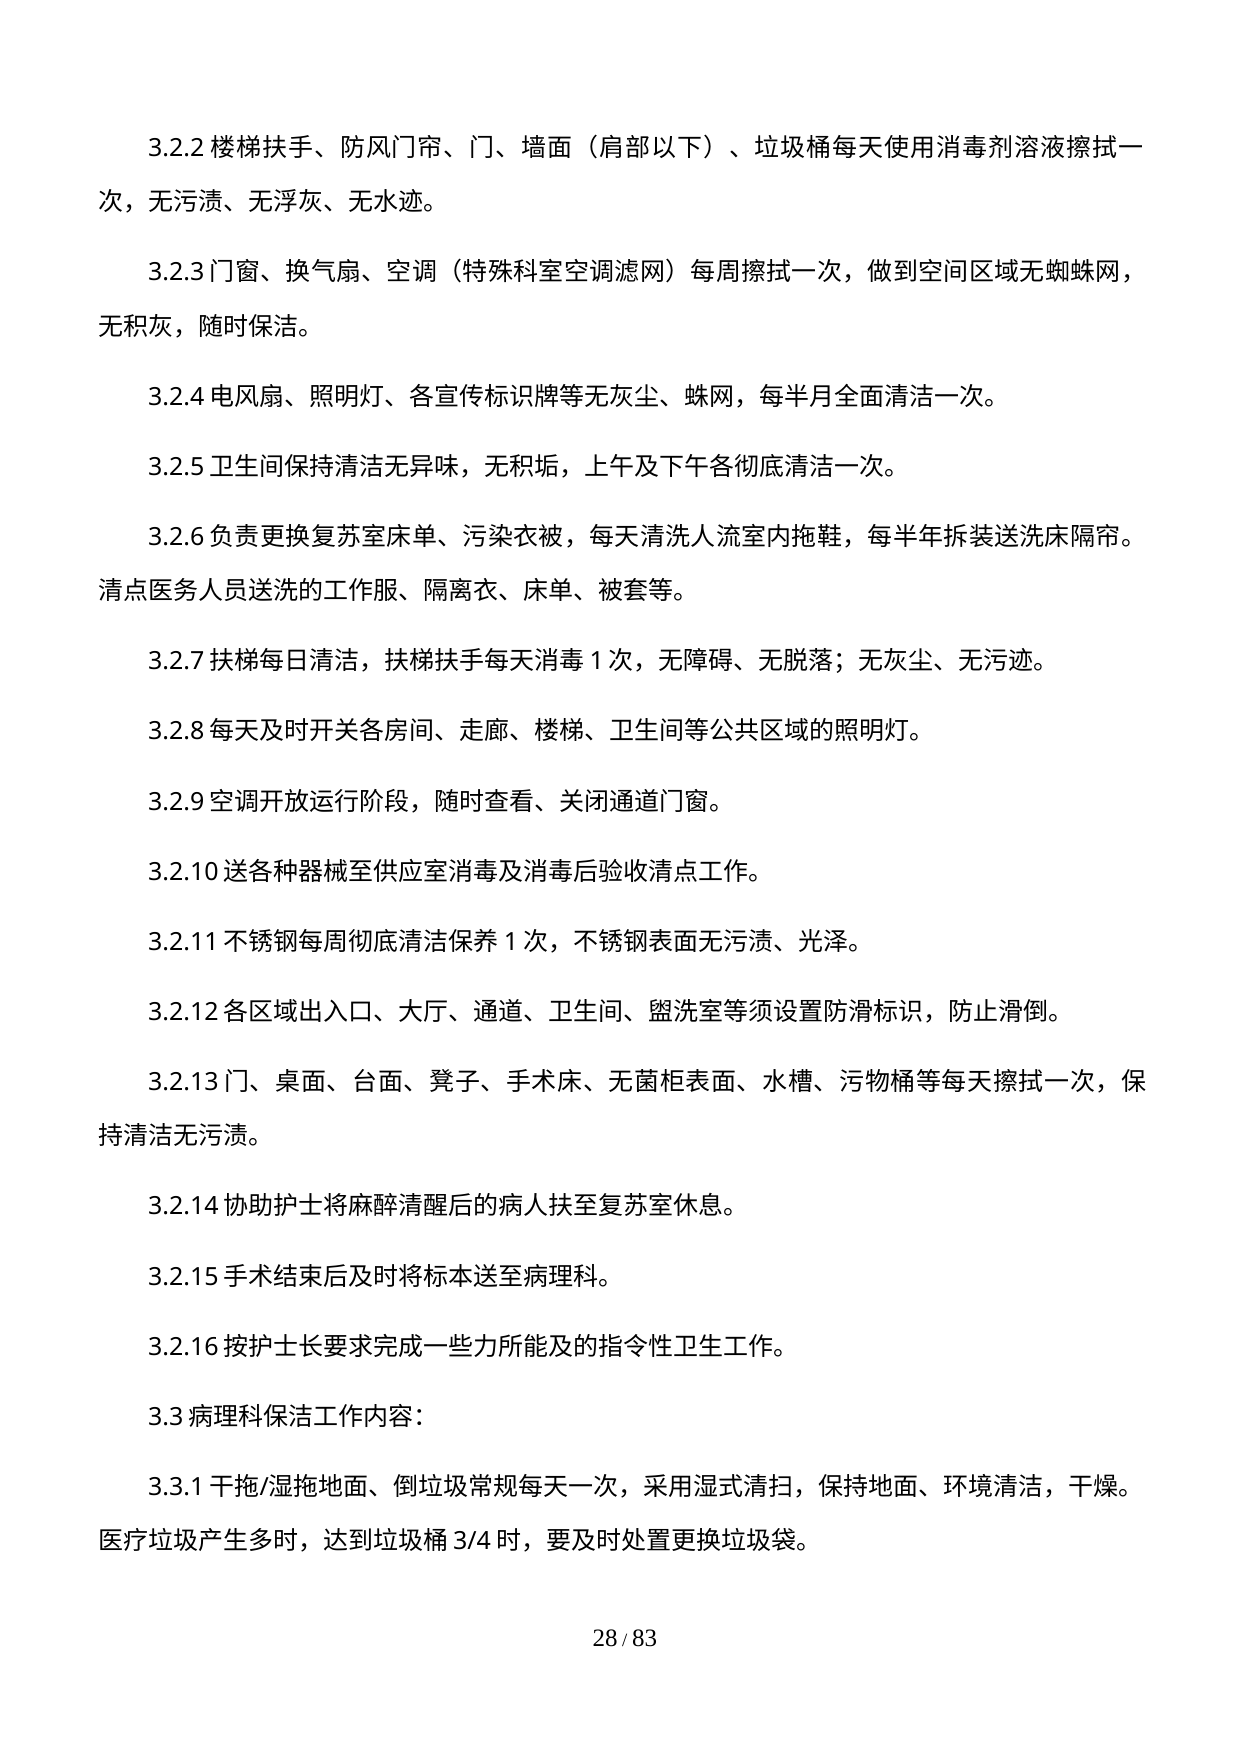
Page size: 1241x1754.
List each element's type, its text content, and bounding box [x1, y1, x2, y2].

text 3.2.2楼梯扶手、防风门帘、门、墙面（肩部以下）、垃圾桶每天使用消毒剂溶液擦拭一次，无污渍、无浮灰、无水迹。 [98, 127, 1146, 218]
text 3.2.12各区域出入口、大厅、通道、卫生间、盥洗室等须设置防滑标识，防止滑倒。 [98, 991, 1146, 1027]
text 3.3.1干拖/湿拖地面、倒垃圾常规每天一次，采用湿式清扫，保持地面、环境清洁，干燥。医疗垃圾产生多时，达到垃圾桶3/4时，要及时处置更换垃圾袋。 [98, 1466, 1146, 1557]
text 3.2.3门窗、换气扇、空调（特殊科室空调滤网）每周擦拭一次，做到空间区域无蜘蛛网，无积灰，随时保洁。 [98, 252, 1146, 342]
text 3.2.9空调开放运行阶段，随时查看、关闭通道门窗。 [98, 781, 1146, 817]
text 3.2.5卫生间保持清洁无异味，无积垢，上午及下午各彻底清洁一次。 [98, 446, 1146, 482]
text 3.2.7扶梯每日清洁，扶梯扶手每天消毒1次，无障碍、无脱落；无灰尘、无污迹。 [98, 641, 1146, 677]
text 3.2.10送各种器械至供应室消毒及消毒后验收清点工作。 [98, 851, 1146, 887]
text 3.2.16按护士长要求完成一些力所能及的指令性卫生工作。 [98, 1326, 1146, 1362]
text 3.2.14协助护士将麻醉清醒后的病人扶至复苏室休息。 [98, 1186, 1146, 1222]
text 3.2.11不锈钢每周彻底清洁保养1次，不锈钢表面无污渍、光泽。 [98, 921, 1146, 957]
text 3.2.15手术结束后及时将标本送至病理科。 [98, 1256, 1146, 1292]
text 3.2.8每天及时开关各房间、走廊、楼梯、卫生间等公共区域的照明灯。 [98, 711, 1146, 747]
text 3.2.13门、桌面、台面、凳子、手术床、无菌柜表面、水槽、污物桶等每天擦拭一次，保持清洁无污渍。 [98, 1061, 1146, 1152]
text 3.2.4电风扇、照明灯、各宣传标识牌等无灰尘、蛛网，每半月全面清洁一次。 [98, 376, 1146, 412]
text 3.2.6负责更换复苏室床单、污染衣被，每天清洗人流室内拖鞋，每半年拆装送洗床隔帘。清点医务人员送洗的工作服、隔离衣、床单、被套等。 [98, 516, 1146, 607]
text 3.3病理科保洁工作内容： [98, 1396, 1146, 1432]
